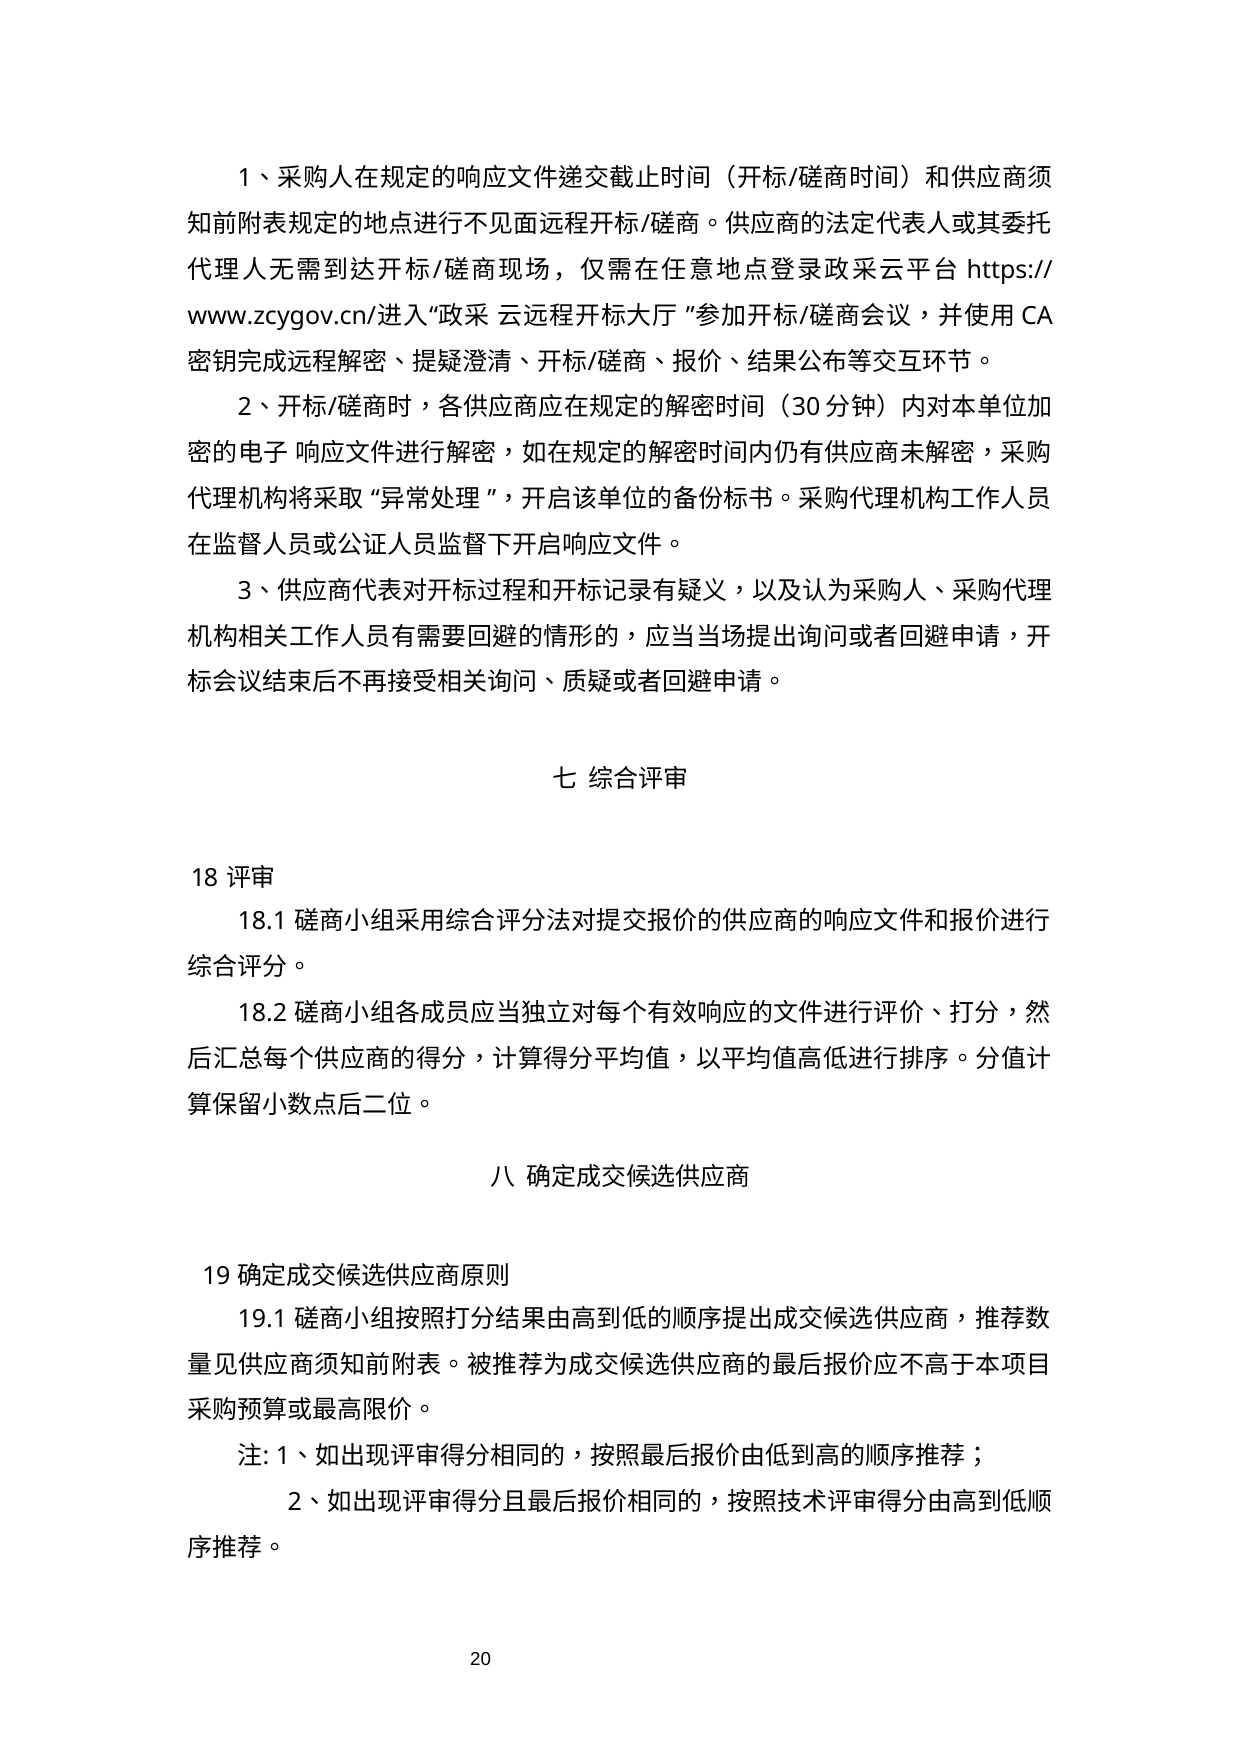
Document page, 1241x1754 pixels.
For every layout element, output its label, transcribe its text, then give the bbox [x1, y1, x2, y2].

text 2、开标/磋商时，各供应商应在规定的解密时间（30分钟）内对本单位加密的电子 响应文件进行解密，如在规定的解密时间内仍有供应商未解密，采购代理机构将采取 “异常处理 ”，开启该单位的备份标书。采购代理机构工作人员在监督人员或公证人员监督下开启响应文件。 [187, 379, 1053, 562]
text 19.1 磋商小组按照打分结果由高到低的顺序提出成交候选供应商，推荐数量见供应商须知前附表。被推荐为成交候选供应商的最后报价应不高于本项目采购预算或最高限价。 [187, 1291, 1053, 1428]
text 七 综合评审 [187, 759, 1053, 795]
text 注: 1、如出现评审得分相同的，按照最后报价由低到高的顺序推荐； [187, 1428, 1053, 1474]
text 3、供应商代表对开标过程和开标记录有疑义，以及认为采购人、采购代理机构相关工作人员有需要回避的情形的，应当当场提出询问或者回避申请，开标会议结束后不再接受相关询问、质疑或者回避申请。 [187, 562, 1053, 700]
text 19 确定成交候选供应商原则 [202, 1259, 1053, 1291]
text 18.2 磋商小组各成员应当独立对每个有效响应的文件进行评价、打分，然后汇总每个供应商的得分，计算得分平均值，以平均值高低进行排序。分值计算保留小数点后二位。 [187, 985, 1053, 1122]
text 18 评审 [191, 862, 1053, 893]
text 1、采购人在规定的响应文件递交截止时间（开标/磋商时间）和供应商须知前附表规定的地点进行不见面远程开标/磋商。供应商的法定代表人或其委托代理人无需到达开标/磋商现场，仅需在任意地点登录政采云平台https://www.zcygov.cn/进入“政采 云远程开标大厅 ”参加开标/磋商会议，并使用CA密钥完成远程解密、提疑澄清、开标/磋商、报价、结果公布等交互环节。 [187, 150, 1053, 379]
text 18.1 磋商小组采用综合评分法对提交报价的供应商的响应文件和报价进行综合评分。 [187, 893, 1053, 985]
text 2、如出现评审得分且最后报价相同的，按照技术评审得分由高到低顺序推荐。 [187, 1474, 1053, 1566]
text 八 确定成交候选供应商 [187, 1156, 1053, 1192]
